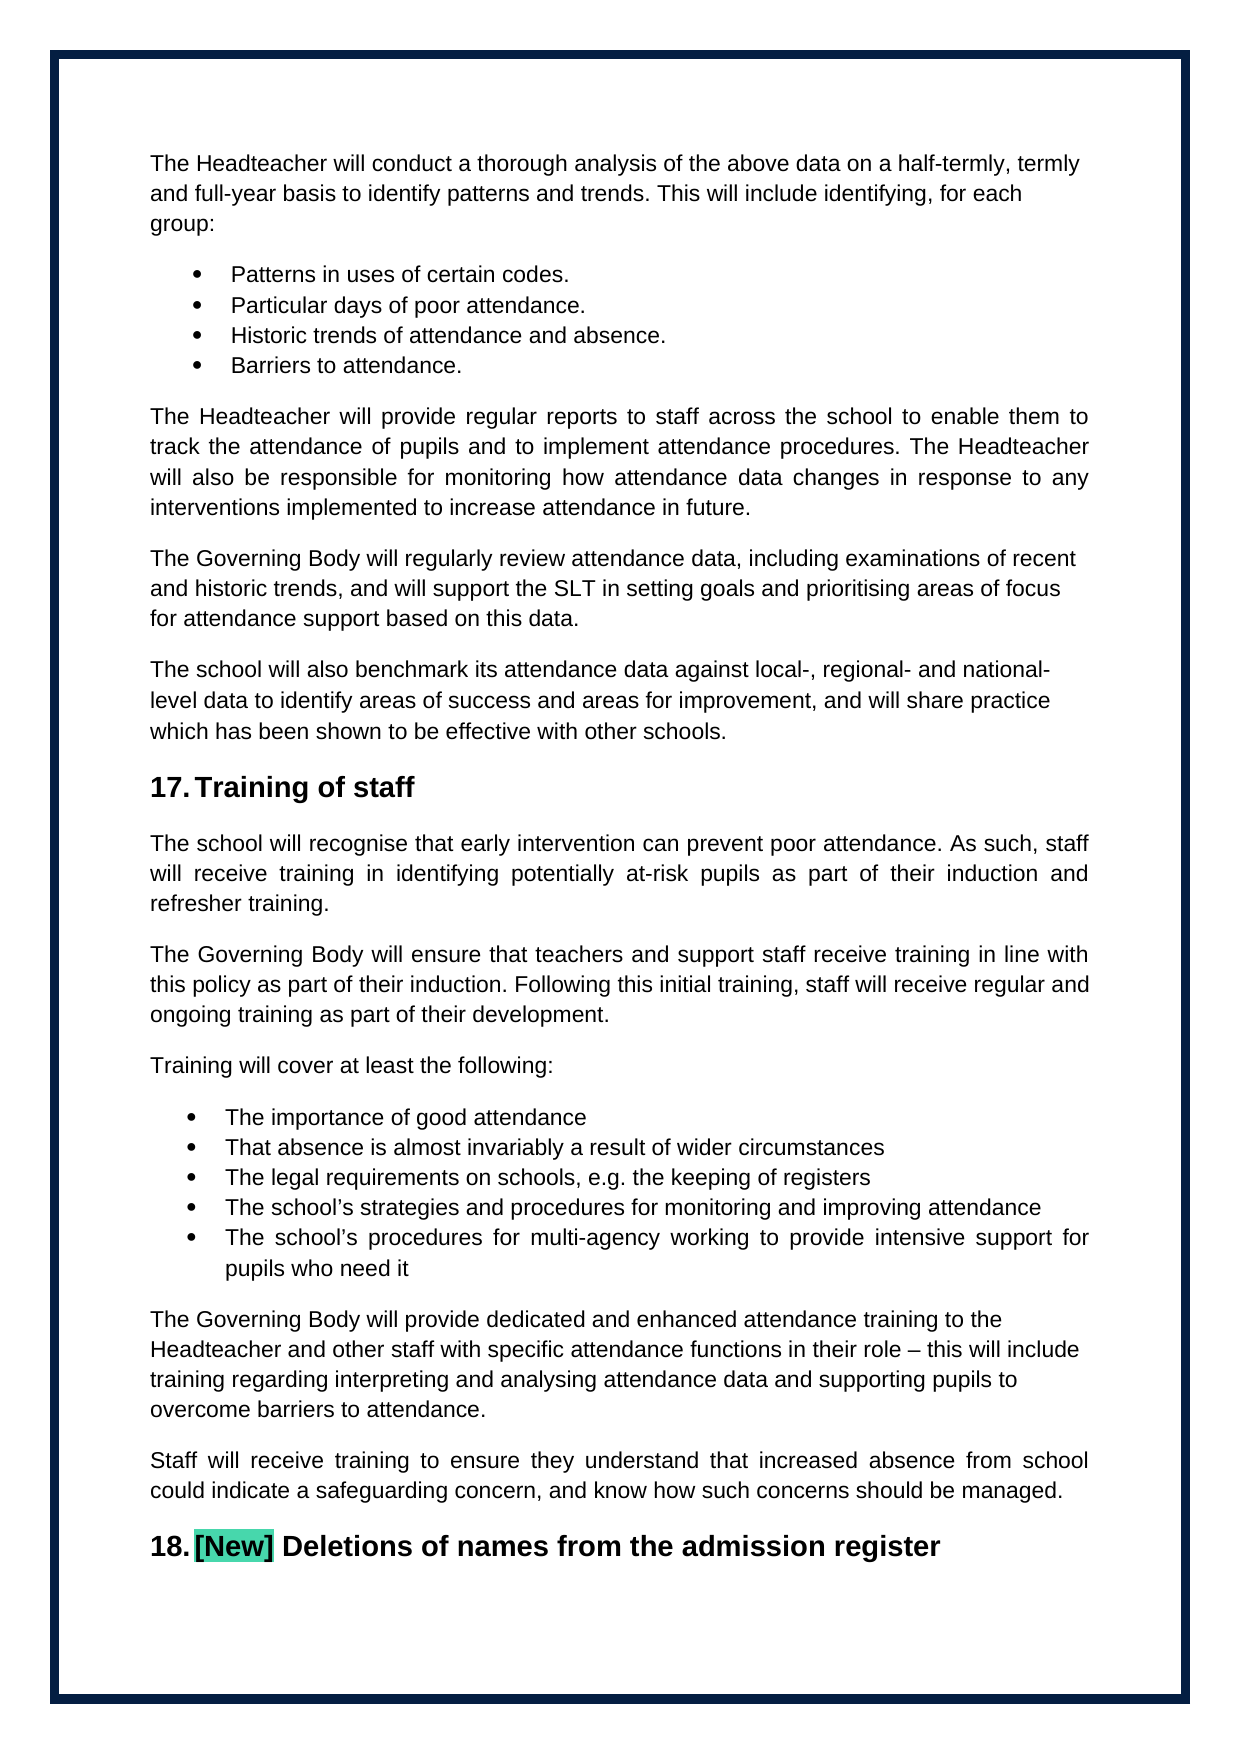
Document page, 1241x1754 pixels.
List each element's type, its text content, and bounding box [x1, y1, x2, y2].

list Historic trends of attendance and absence. [193, 322, 1090, 348]
text Training will cover at least the following: [150, 1052, 1090, 1079]
list The school’s procedures for multi-agency working to provide intensive support for pupils who need it [187, 1224, 1090, 1281]
subtitle Training of staff [150, 770, 1090, 804]
list The importance of good attendance [187, 1103, 1090, 1130]
text The school will recognise that early intervention can prevent poor attendance. As such, staff will receive training in identifying potentially at-risk pupils as part of their induction and refresher training. [150, 829, 1090, 916]
list Patterns in uses of certain codes. [193, 261, 1090, 288]
text The Headteacher will provide regular reports to staff across the school to enable them to track the attendance of pupils and to implement attendance procedures. The Headteacher will also be responsible for monitoring how attendance data changes in response to any interventions implemented to increase attendance in future. [150, 403, 1090, 520]
list Barriers to attendance. [193, 352, 1090, 378]
list Particular days of poor attendance. [193, 292, 1090, 318]
text The Headteacher will conduct a thorough analysis of the above data on a half-termly, termly and full-year basis to identify patterns and trends. This will include identifying, for each group: [150, 150, 1090, 237]
text The Governing Body will ensure that teachers and support staff receive training in line with this policy as part of their induction. Following this initial training, staff will receive regular and ongoing training as part of their development. [150, 941, 1090, 1028]
list That absence is almost invariably a result of wider circumstances [187, 1134, 1090, 1160]
list [New] Deletions of names from the admission register [150, 1528, 1090, 1562]
text The Governing Body will regularly review attendance data, including examinations of recent and historic trends, and will support the SLT in setting goals and prioritising areas of focus for attendance support based on this data. [150, 545, 1090, 632]
list The school’s strategies and procedures for monitoring and improving attendance [187, 1194, 1090, 1221]
text The school will also benchmark its attendance data against local-, regional- and national-level data to identify areas of success and areas for improvement, and will share practice which has been shown to be effective with other schools. [150, 656, 1095, 745]
text Staff will receive training to ensure they understand that increased absence from school could indicate a safeguarding concern, and know how such concerns should be managed. [150, 1447, 1090, 1504]
text The Governing Body will provide dedicated and enhanced attendance training to the Headteacher and other staff with specific attendance functions in their role – this will include training regarding interpreting and analysing attendance data and supporting pupils to overcome barriers to attendance. [150, 1306, 1090, 1423]
list The legal requirements on schools, e.g. the keeping of registers [187, 1164, 1090, 1190]
